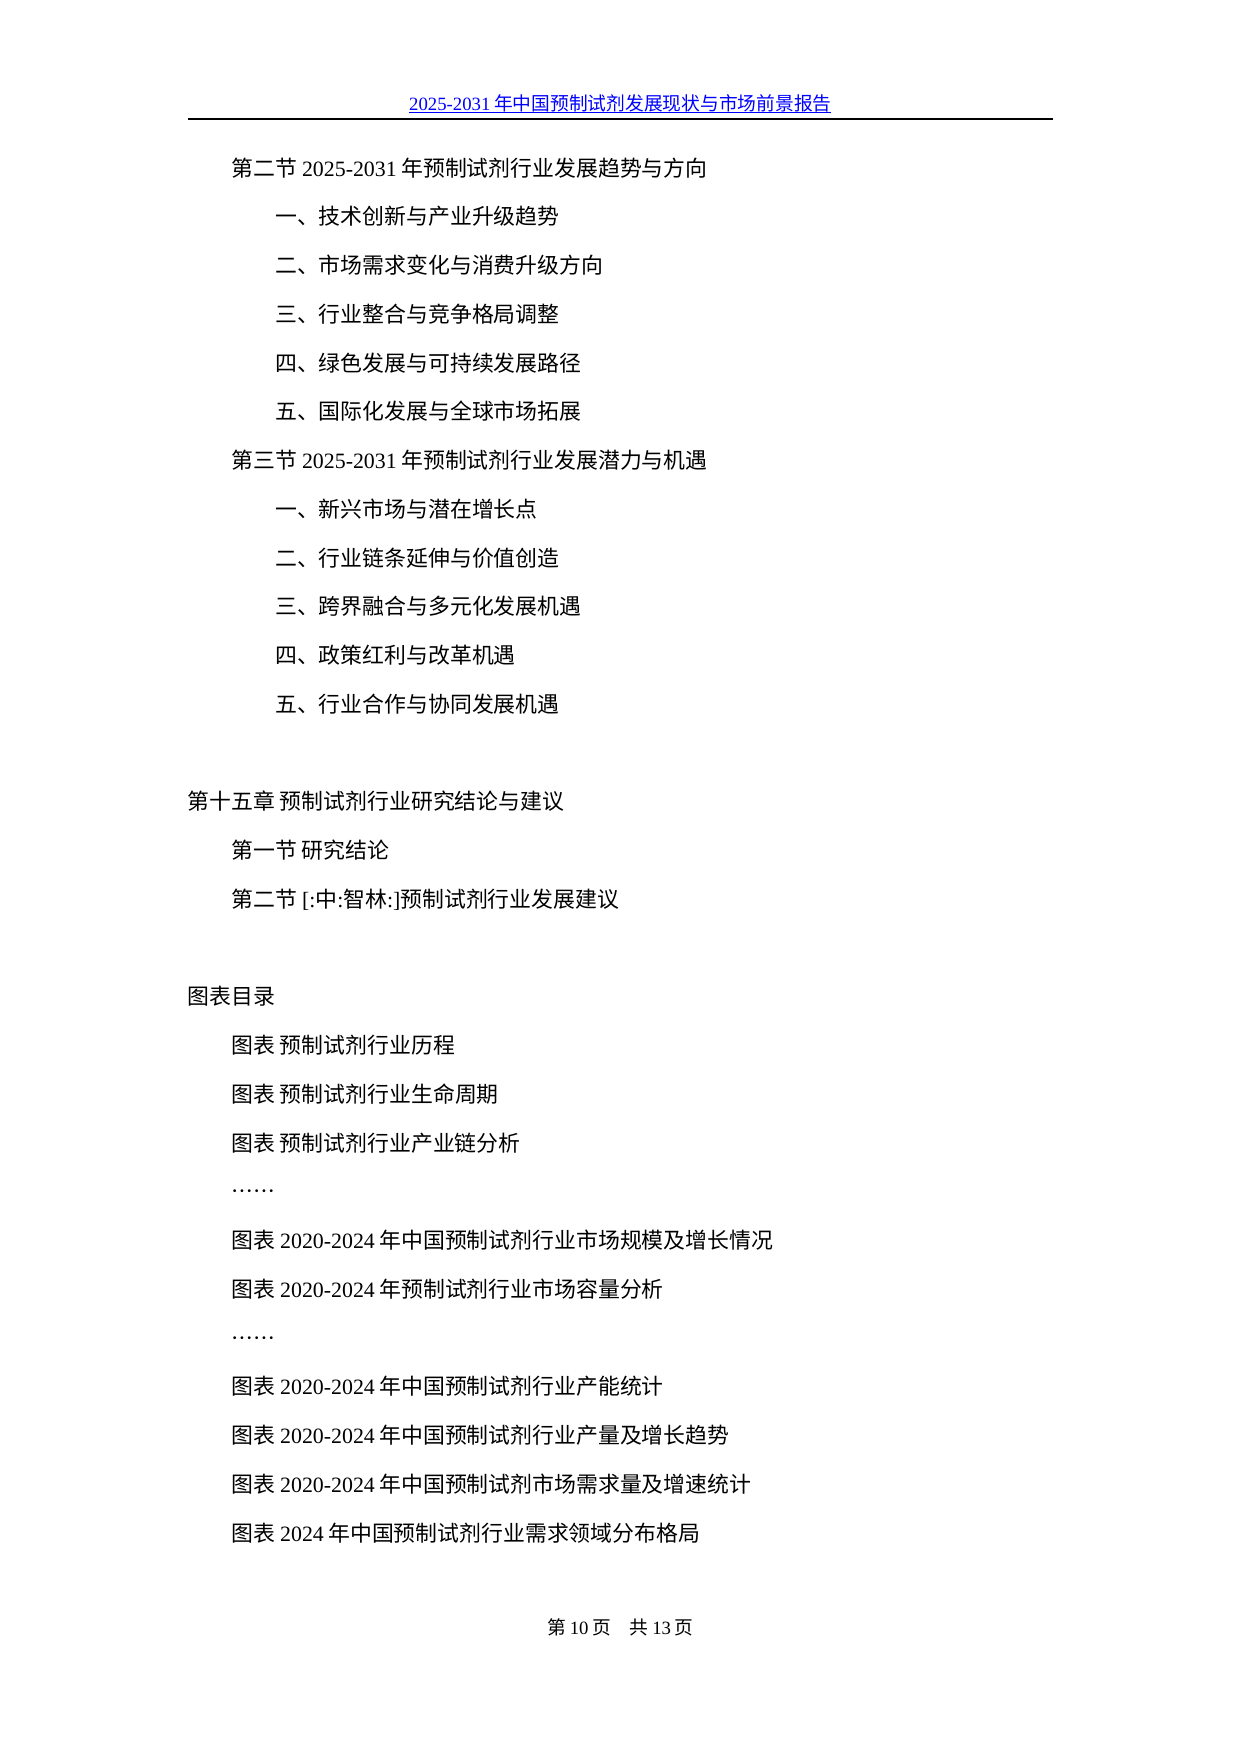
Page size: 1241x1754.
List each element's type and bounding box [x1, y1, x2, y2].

text [187, 150, 1053, 1548]
